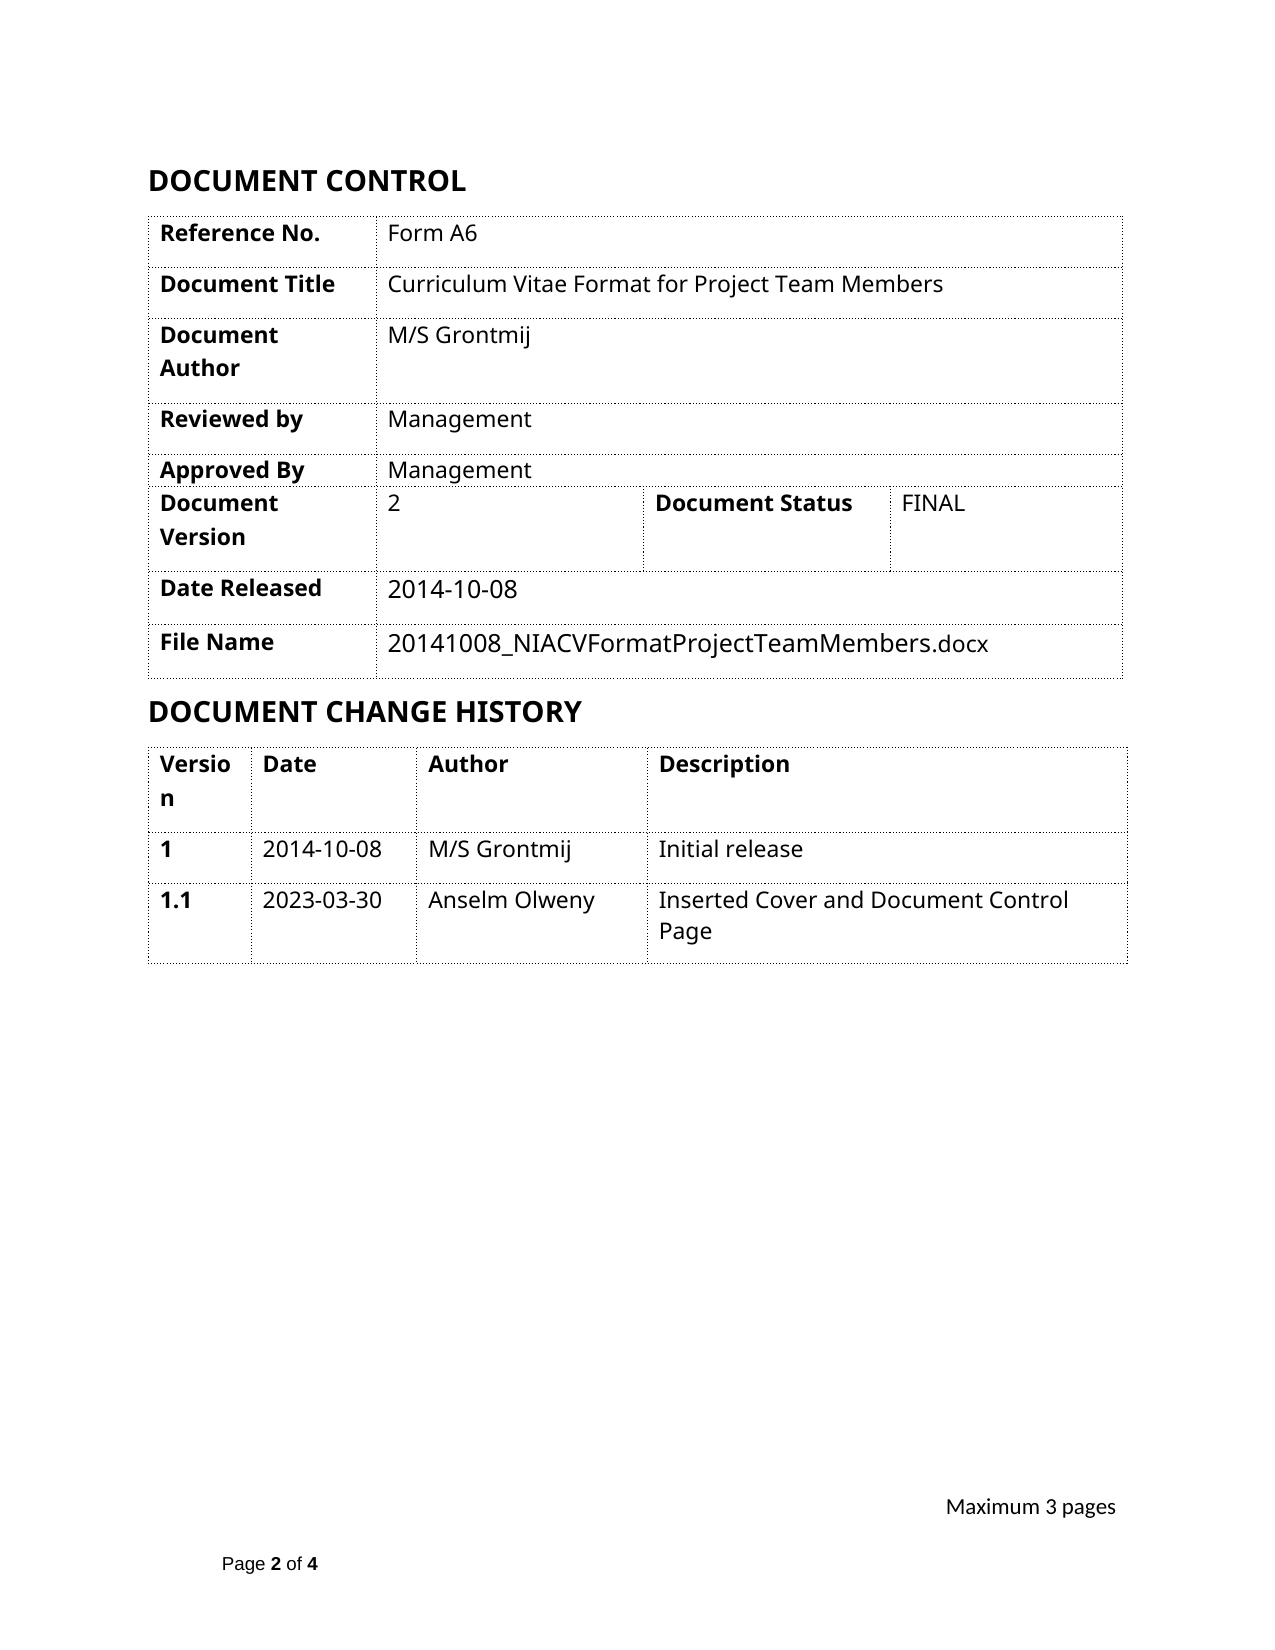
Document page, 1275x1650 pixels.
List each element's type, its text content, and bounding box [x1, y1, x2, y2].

table_cell Initial release [647, 832, 1128, 883]
table_cell FINAL [890, 486, 1122, 571]
text DOCUMENT CHANGE HISTORY [148, 692, 1127, 731]
table_cell Date Released [148, 571, 376, 624]
table_cell Curriculum Vitae Format for Project Team Members [376, 267, 1122, 318]
table_header Date [251, 747, 417, 832]
table_cell 1.1 [148, 883, 251, 963]
table_cell File Name [148, 624, 376, 678]
text DOCUMENT CONTROL [148, 160, 1127, 200]
table_header Reference No. [148, 216, 376, 267]
table_cell Management [376, 454, 1122, 486]
table_header Description [647, 747, 1128, 832]
table_cell 2023-03-30 [251, 883, 417, 963]
table_cell Approved By [148, 454, 376, 486]
table_cell Document Title [148, 267, 376, 318]
table_cell Document Version [148, 486, 376, 571]
table_cell M/S Grontmij [417, 832, 647, 883]
table_cell Anselm Olweny [417, 883, 647, 963]
table_cell Document Status [644, 486, 890, 571]
table_header Form A6 [376, 216, 1122, 267]
table_cell Document Author [148, 318, 376, 402]
table_cell 1 [148, 832, 251, 883]
table_cell M/S Grontmij [376, 318, 1122, 402]
table_header Author [417, 747, 647, 832]
table_cell 2 [376, 486, 644, 571]
table_header Version [148, 747, 251, 832]
table_cell Inserted Cover and Document Control Page [647, 883, 1128, 963]
table_cell 2014-10-08 [376, 571, 1122, 624]
table_cell 2014-10-08 [251, 832, 417, 883]
table_cell Management [376, 403, 1122, 453]
table_cell Reviewed by [148, 403, 376, 453]
table_cell 20141008_NIACVFormatProjectTeamMembers.docx [376, 624, 1122, 678]
